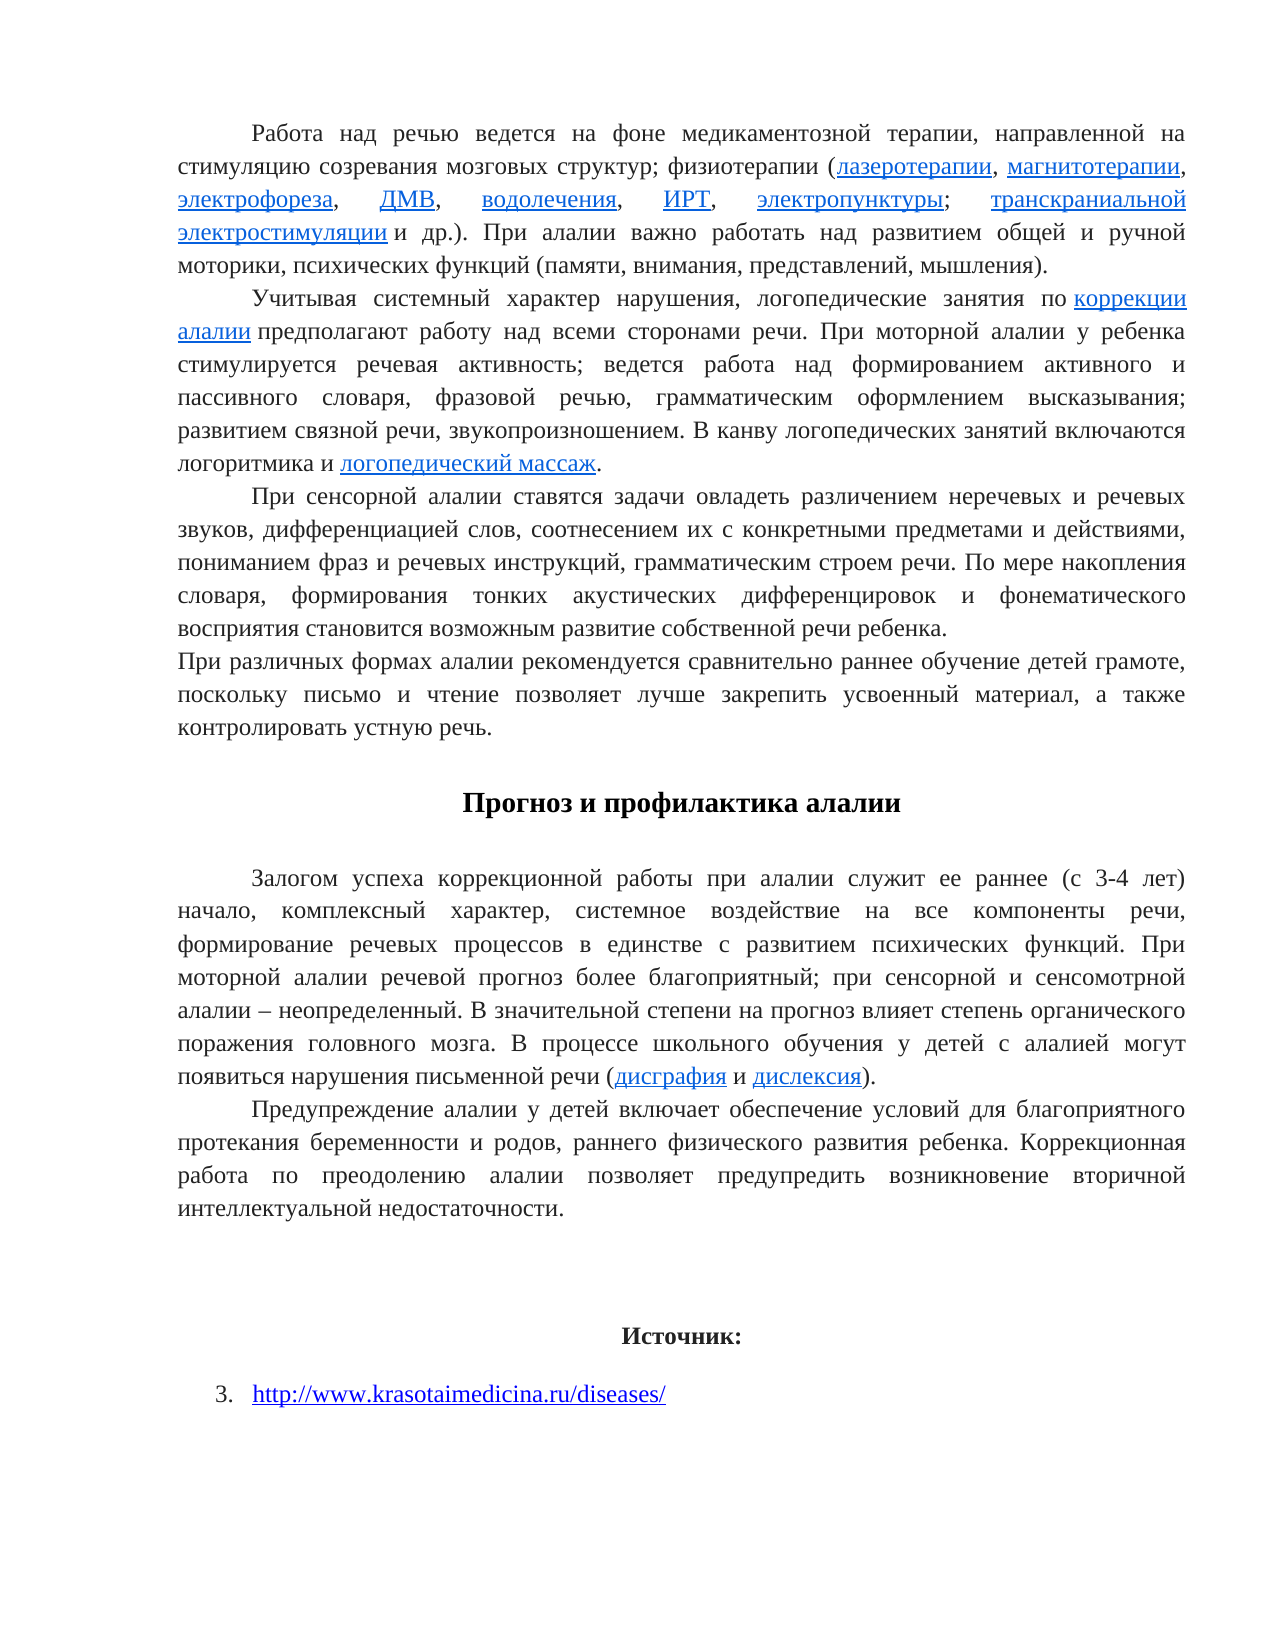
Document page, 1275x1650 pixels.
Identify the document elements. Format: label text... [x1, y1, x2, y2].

text Предупреждение алалии у детей включает обеспечение условий для благоприятного протекания беременности и родов, раннего физического развития ребенка. Коррекционная работа по преодолению алалии позволяет предупредить возникновение вторичной интеллектуальной недостаточности. [177, 1094, 1186, 1222]
text При сенсорной алалии ставятся задачи овладеть различением неречевых и речевых звуков, дифференциацией слов, соотнесением их с конкретными предметами и действиями, пониманием фраз и речевых инструкций, грамматическим строем речи. По мере накопления словаря, формирования тонких акустических дифференцировок и фонематического восприятия становится возможным развитие собственной речи ребенка. [177, 481, 1186, 642]
subtitle Прогноз и профилактика алалии [177, 785, 1186, 818]
text При различных формах алалии рекомендуется сравнительно раннее обучение детей грамоте, поскольку письмо и чтение позволяет лучше закрепить усвоенный материал, а также контролировать устную речь. [177, 646, 1186, 741]
list http://www.krasotaimedicina.ru/diseases/ [215, 1379, 1186, 1407]
text Источник: [177, 1321, 1186, 1350]
text Залогом успеха коррекционной работы при алалии служит ее раннее (с 3-4 лет) начало, комплексный характер, системное воздействие на все компоненты речи, формирование речевых процессов в единстве с развитием психических функций. При моторной алалии речевой прогноз более благоприятный; при сенсорной и сенсомотрной алалии – неопределенный. В значительной степени на прогноз влияет степень органического поражения головного мозга. В процессе школьного обучения у детей с алалией могут появиться нарушения письменной речи (дисграфия и дислексия). [177, 863, 1186, 1089]
text Работа над речью ведется на фоне медикаментозной терапии, направленной на стимуляцию созревания мозговых структур; физиотерапии (лазеротерапии, магнитотерапии, электрофореза, ДМВ, водолечения, ИРТ, электропунктуры; транскраниальной электростимуляции и др.). При алалии важно работать над развитием общей и ручной моторики, психических функций (памяти, внимания, представлений, мышления). [177, 118, 1186, 279]
text Учитывая системный характер нарушения, логопедические занятия по коррекции алалии предполагают работу над всеми сторонами речи. При моторной алалии у ребенка стимулируется речевая активность; ведется работа над формированием активного и пассивного словаря, фразовой речью, грамматическим оформлением высказывания; развитием связной речи, звукопроизношением. В канву логопедических занятий включаются логоритмика и логопедический массаж. [177, 283, 1186, 477]
